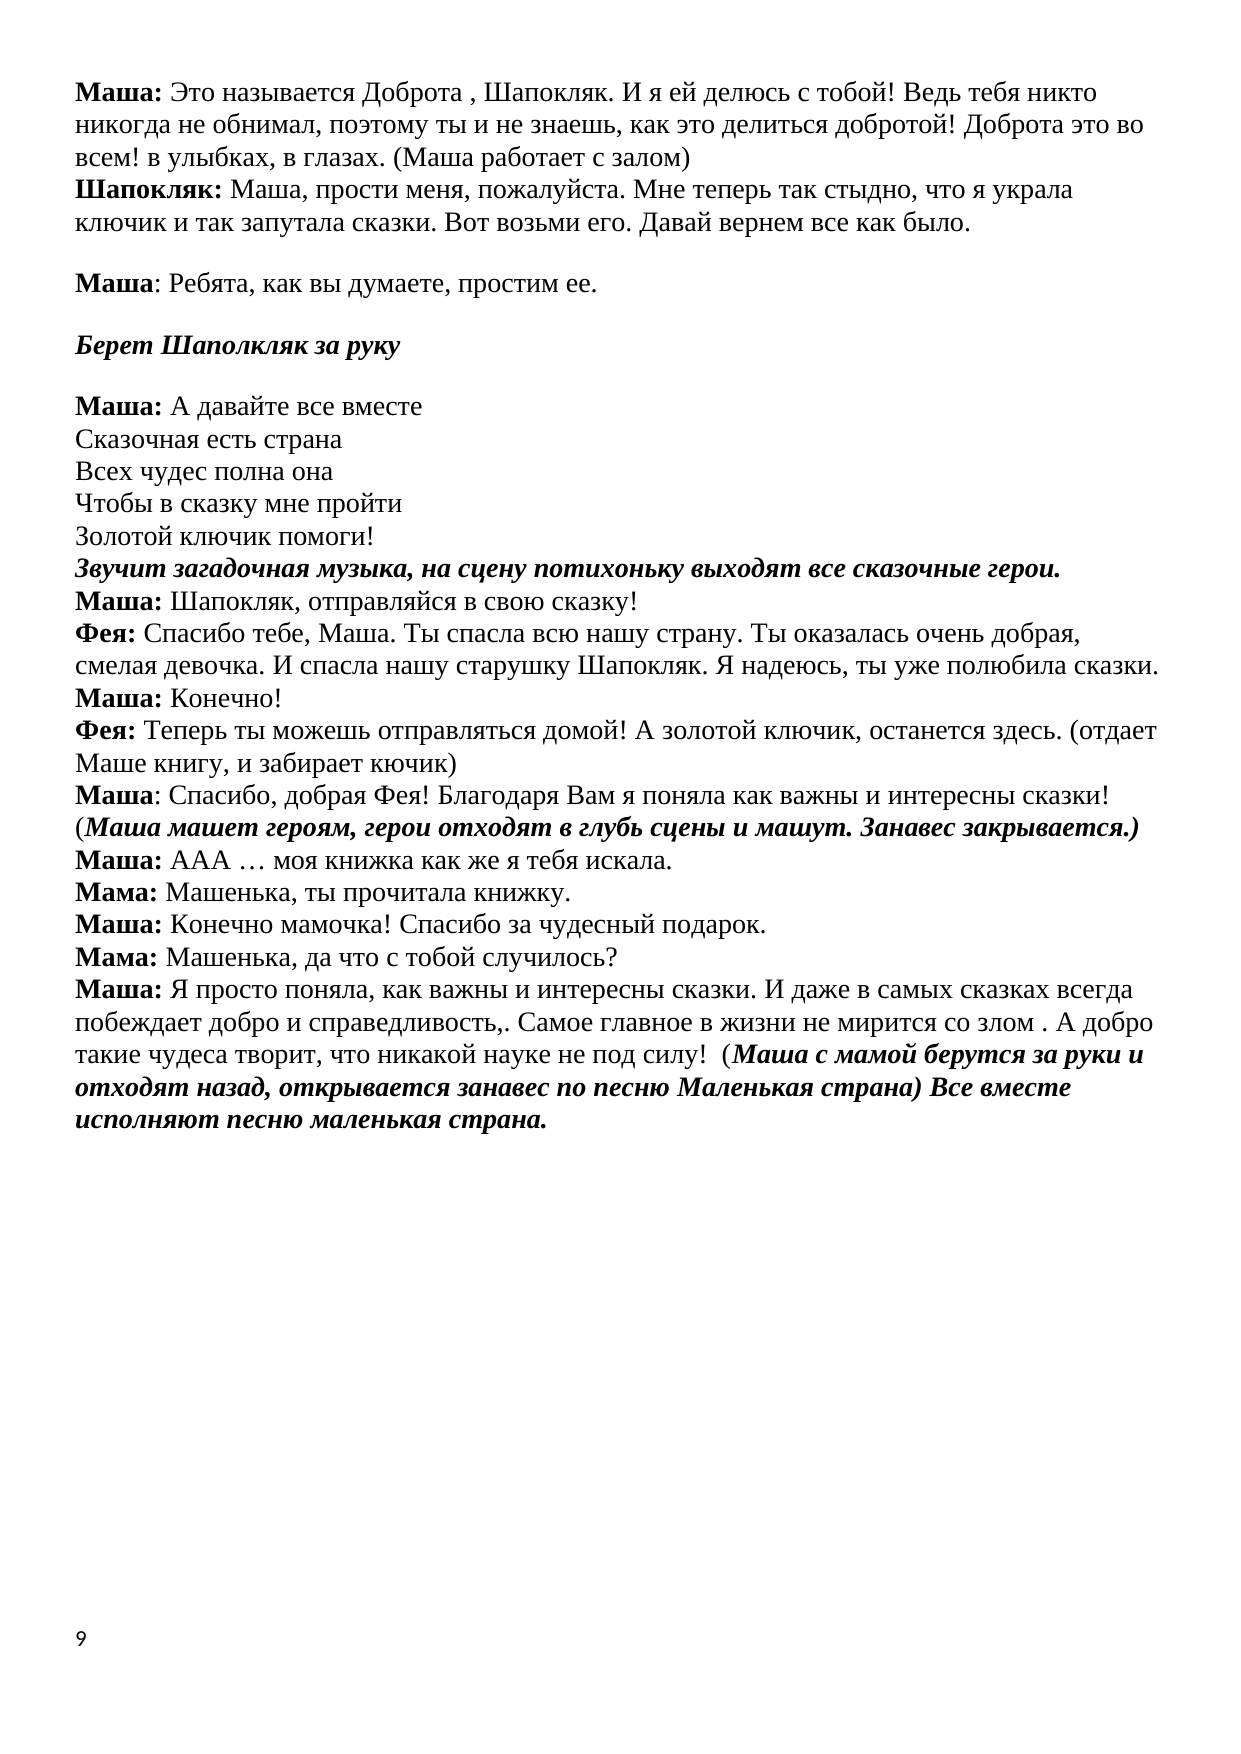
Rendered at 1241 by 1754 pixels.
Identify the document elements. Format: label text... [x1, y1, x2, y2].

text Маша: Конечно! [75, 681, 1165, 713]
text Сказочная есть страна [75, 422, 1165, 454]
text Мама: Машенька, ты прочитала книжку. [75, 875, 1165, 908]
text Маша: Шапокляк, отправляйся в свою сказку! [75, 584, 1165, 616]
text Маша: Ребята, как вы думаете, простим ее. [75, 266, 1165, 298]
text Чтобы в сказку мне пройти [75, 486, 1165, 519]
text Шапокляк: Маша, прости меня, пожалуйста. Мне теперь так стыдно, что я украла ключик и так запутала сказки. Вот возьми его. Давай вернем все как было. [75, 172, 1165, 237]
text Мама: Машенька, да что с тобой случилось? [75, 940, 1165, 972]
text Берет Шаполкляк за руку [75, 328, 1165, 360]
text Фея: Спасибо тебе, Маша. Ты спасла всю нашу страну. Ты оказалась очень добрая, смелая девочка. И спасла нашу старушку Шапокляк. Я надеюсь, ты уже полюбила сказки. [75, 616, 1165, 681]
text Маша: Конечно мамочка! Спасибо за чудесный подарок. [75, 908, 1165, 940]
text Золотой ключик помоги! [75, 519, 1165, 551]
text Маша: Я просто поняла, как важны и интересны сказки. И даже в самых сказках всегда побеждает добро и справедливость,. Самое главное в жизни не мирится со злом . А добро такие чудеса творит, что никакой науке не под силу! (Маша с мамой берутся за руки и отходят назад, открывается занавес по песню Маленькая страна) Все вместе исполняют песню маленькая страна. [75, 972, 1165, 1134]
text Маша: ААА … моя книжка как же я тебя искала. [75, 843, 1165, 875]
text Маша: А давайте все вместе [75, 389, 1165, 422]
text Звучит загадочная музыка, на сцену потихоньку выходят все сказочные герои. [75, 551, 1165, 584]
text Маша: Это называется Доброта , Шапокляк. И я ей делюсь с тобой! Ведь тебя никто никогда не обнимал, поэтому ты и не знаешь, как это делиться добротой! Доброта это во всем! в улыбках, в глазах. (Маша работает с залом) [75, 75, 1165, 172]
text Всех чудес полна она [75, 454, 1165, 486]
text Фея: Теперь ты можешь отправляться домой! А золотой ключик, останется здесь. (отдает Маше книгу, и забирает кючик) [75, 713, 1165, 778]
text Маша: Спасибо, добрая Фея! Благодаря Вам я поняла как важны и интересны сказки!(Маша машет героям, герои отходят в глубь сцены и машут. Занавес закрывается.) [75, 778, 1165, 843]
